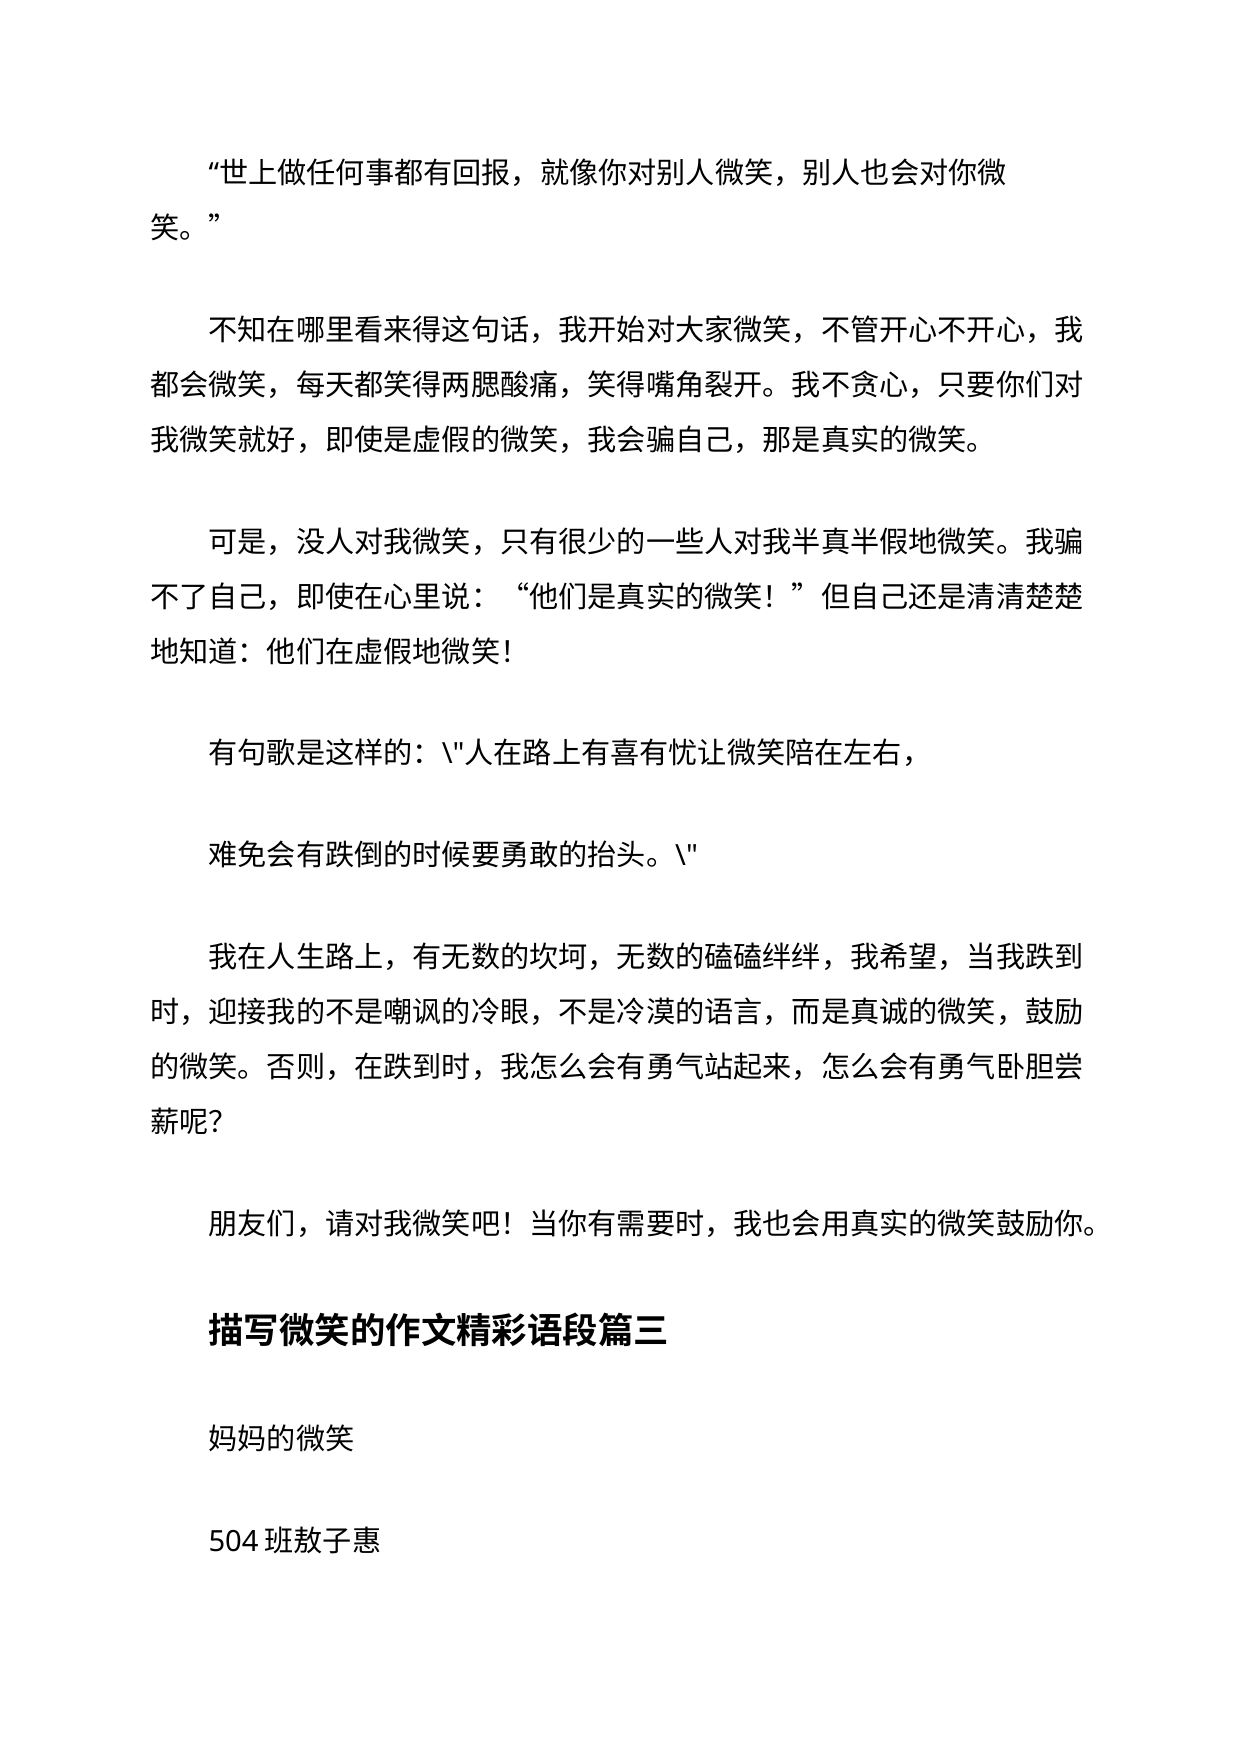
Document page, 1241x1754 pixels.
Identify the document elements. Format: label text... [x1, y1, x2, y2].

text 可是，没人对我微笑，只有很少的一些人对我半真半假地微笑。我骗不了自己，即使在心里说：“他们是真实的微笑！”但自己还是清清楚楚地知道：他们在虚假地微笑！ [150, 518, 1090, 670]
text “世上做任何事都有回报，就像你对别人微笑，别人也会对你微笑。” [150, 150, 1090, 247]
text 504班敖子惠 [150, 1517, 1090, 1560]
text 我在人生路上，有无数的坎坷，无数的磕磕绊绊，我希望，当我跌到时，迎接我的不是嘲讽的冷眼，不是冷漠的语言，而是真诚的微笑，鼓励的微笑。否则，在跌到时，我怎么会有勇气站起来，怎么会有勇气卧胆尝薪呢？ [150, 934, 1090, 1141]
text 有句歌是这样的：\"人在路上有喜有忧让微笑陪在左右， [150, 730, 1090, 772]
text 难免会有跌倒的时候要勇敢的抬头。\" [150, 832, 1090, 874]
text 朋友们，请对我微笑吧！当你有需要时，我也会用真实的微笑鼓励你。 [150, 1200, 1090, 1243]
text 妈妈的微笑 [150, 1416, 1090, 1458]
text 描写微笑的作文精彩语段篇三 [150, 1302, 1090, 1353]
text 不知在哪里看来得这句话，我开始对大家微笑，不管开心不开心，我都会微笑，每天都笑得两腮酸痛，笑得嘴角裂开。我不贪心，只要你们对我微笑就好，即使是虚假的微笑，我会骗自己，那是真实的微笑。 [150, 307, 1090, 459]
